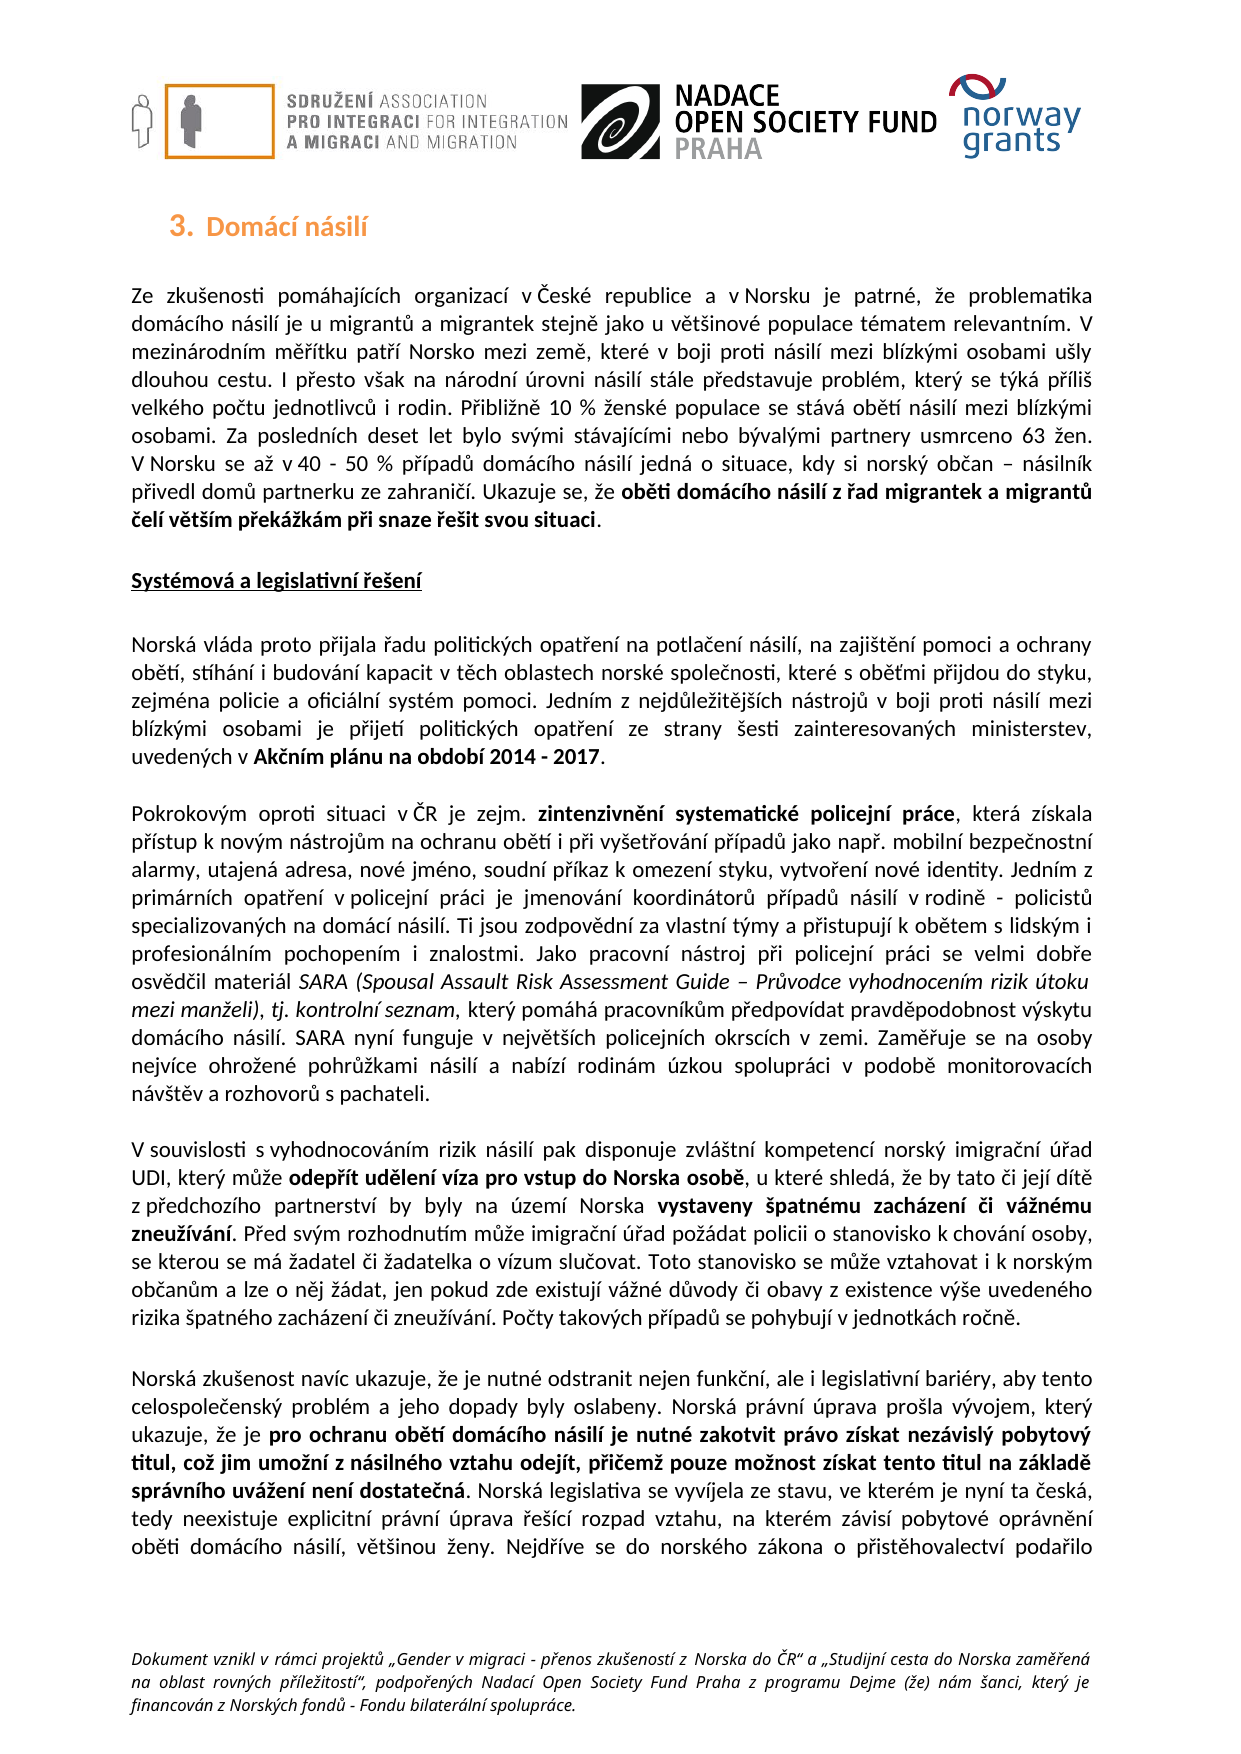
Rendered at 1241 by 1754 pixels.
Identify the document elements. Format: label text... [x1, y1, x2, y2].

picture [948, 73, 1082, 160]
picture [580, 83, 937, 160]
text Systémová a legislativní řešení [131, 566, 1093, 594]
text Ze zkušenosti pomáhajících organizací v České republice a v Norsku je patrné, že problematika domácího násilí je u migrantů a migrantek stejně jako u většinové populace tématem relevantním. V mezinárodním měřítku patří Norsko mezi země, které v boji proti násilí mezi blízkými osobami ušly dlouhou cestu. I přesto však na národní úrovni násilí stále představuje problém, který se týká příliš velkého počtu jednotlivců i rodin. Přibližně 10 % ženské populace se stává obětí násilí mezi blízkými osobami. Za posledních deset let bylo svými stávajícími nebo bývalými partnery usmrceno 63 žen. V Norsku se až v 40 - 50 % případů domácího násilí jedná o situace, kdy si norský občan – násilník přivedl domů partnerku ze zahraničí. Ukazuje se, že oběti domácího násilí z řad migrantek a migrantů čelí větším překážkám při snaze řešit svou situaci. [131, 281, 1093, 533]
subtitle Domácí násilí [169, 204, 1093, 244]
text Norská vláda proto přijala řadu politických opatření na potlačení násilí, na zajištění pomoci a ochrany obětí, stíhání i budování kapacit v těch oblastech norské společnosti, které s oběťmi přijdou do styku, zejména policie a oficiální systém pomoci. Jedním z nejdůležitějších nástrojů v boji proti násilí mezi blízkými osobami je přijetí politických opatření ze strany šesti zainteresovaných ministerstev, uvedených v Akčním plánu na období 2014 - 2017. [131, 630, 1093, 770]
picture [131, 76, 572, 160]
text Pokrokovým oproti situaci v ČR je zejm. zintenzivnění systematické policejní práce, která získala přístup k novým nástrojům na ochranu obětí i při vyšetřování případů jako např. mobilní bezpečnostní alarmy, utajená adresa, nové jméno, soudní příkaz k omezení styku, vytvoření nové identity. Jedním z primárních opatření v policejní práci je jmenování koordinátorů případů násilí v rodině - policistů specializovaných na domácí násilí. Ti jsou zodpovědní za vlastní týmy a přistupují k obětem s lidským i profesionálním pochopením i znalostmi. Jako pracovní nástroj při policejní práci se velmi dobře osvědčil materiál SARA (Spousal Assault Risk Assessment Guide – Průvodce vyhodnocením rizik útoku mezi manželi), tj. kontrolní seznam, který pomáhá pracovníkům předpovídat pravděpodobnost výskytu domácího násilí. SARA nyní funguje v největších policejních okrscích v zemi. Zaměřuje se na osoby nejvíce ohrožené pohrůžkami násilí a nabízí rodinám úzkou spolupráci v podobě monitorovacích návštěv a rozhovorů s pachateli. [131, 799, 1093, 1107]
text V souvislosti s vyhodnocováním rizik násilí pak disponuje zvláštní kompetencí norský imigrační úřad UDI, který může odepřít udělení víza pro vstup do Norska osobě, u které shledá, že by tato či její dítě z předchozího partnerství by byly na území Norska vystaveny špatnému zacházení či vážnému zneužívání. Před svým rozhodnutím může imigrační úřad požádat policii o stanovisko k chování osoby, se kterou se má žadatel či žadatelka o vízum slučovat. Toto stanovisko se může vztahovat i k norským občanům a lze o něj žádat, jen pokud zde existují vážné důvody či obavy z existence výše uvedeného rizika špatného zacházení či zneužívání. Počty takových případů se pohybují v jednotkách ročně. [131, 1135, 1093, 1331]
